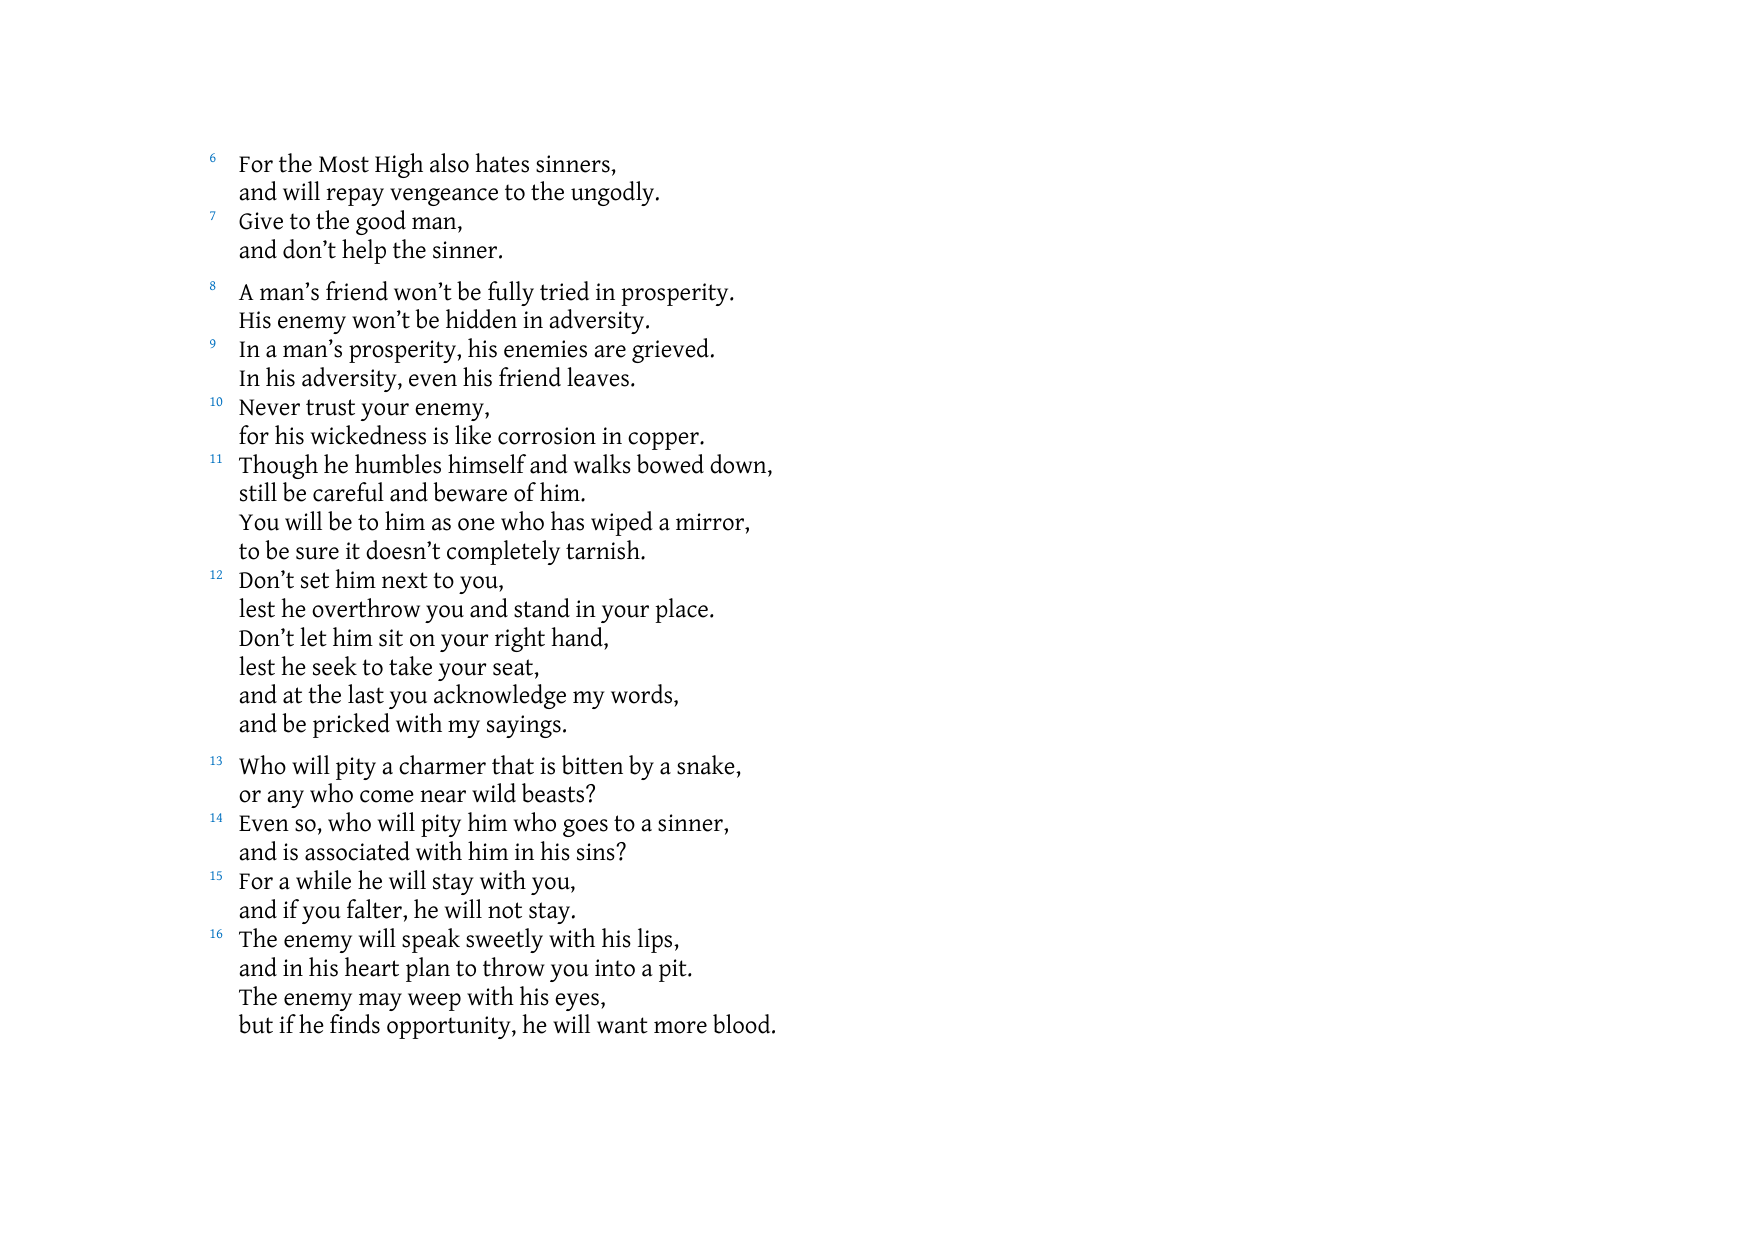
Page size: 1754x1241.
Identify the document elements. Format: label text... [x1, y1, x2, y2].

text 8 A man’s friend won’t be fully tried in prosperity. His enemy won’t be hidden in adversity. [209, 278, 1545, 336]
text 10 Never trust your enemy, for his wickedness is like corrosion in copper. [209, 393, 1545, 451]
text 11 Though he humbles himself and walks bowed down, still be careful and beware of him. You will be to him as one who has wiped a mirror, to be sure it doesn’t completely tarnish. [209, 451, 1545, 566]
text 7 Give to the good man, and don’t help the sinner. [209, 208, 1545, 265]
text 13 Who will pity a charmer that is bitten by a snake, or any who come near wild beasts? [209, 752, 1545, 810]
text 14 Even so, who will pity him who goes to a sinner, and is associated with him in his sins? [209, 810, 1545, 867]
text 9 In a man’s prosperity, his enemies are grieved. In his adversity, even his friend leaves. [209, 336, 1545, 393]
text 6 For the Most High also hates sinners, and will repay vengeance to the ungodly. [209, 150, 1545, 208]
text 16 The enemy will speak sweetly with his lips, and in his heart plan to throw you into a pit. The enemy may weep with his eyes, but if he finds opportunity, he will want more blood. [209, 925, 1545, 1041]
text 12 Don’t set him next to you, lest he overthrow you and stand in your place. Don’t let him sit on your right hand, lest he seek to take your seat, and at the last you acknowledge my words, and be pricked with my sayings. [209, 566, 1545, 739]
text 15 For a while he will stay with you, and if you falter, he will not stay. [209, 867, 1545, 925]
